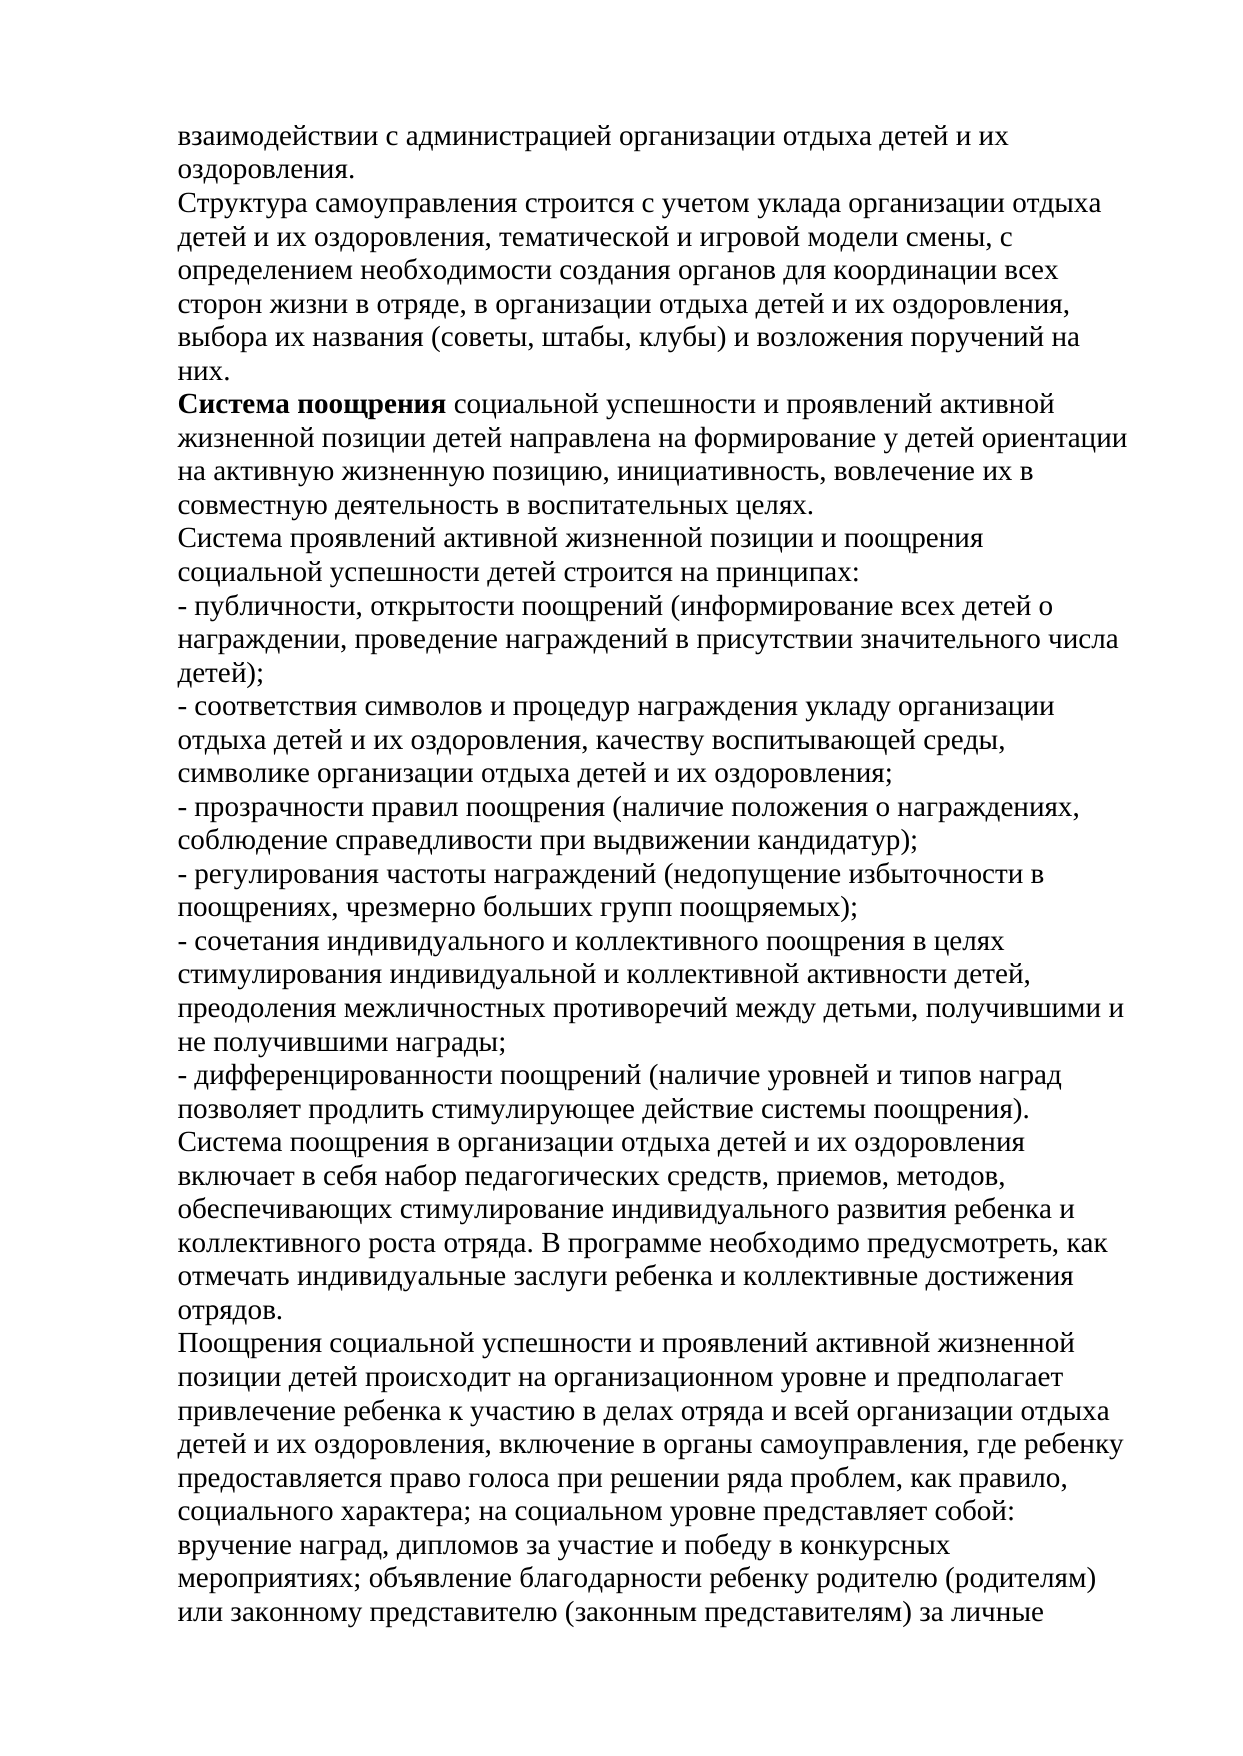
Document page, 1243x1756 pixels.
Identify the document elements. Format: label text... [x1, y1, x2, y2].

text - прозрачности правил поощрения (наличие положения о награждениях, соблюдение справедливости при выдвижении кандидатур); [177, 789, 1129, 856]
text Структура самоуправления строится с учетом уклада организации отдыха детей и их оздоровления, тематической и игровой модели смены, с определением необходимости создания органов для координации всех сторон жизни в отряде, в организации отдыха детей и их оздоровления, выбора их названия (советы, штабы, клубы) и возложения поручений на них. [177, 185, 1129, 386]
text - дифференцированности поощрений (наличие уровней и типов наград позволяет продлить стимулирующее действие системы поощрения). [177, 1057, 1129, 1124]
text Система поощрения социальной успешности и проявлений активной жизненной позиции детей направлена на формирование у детей ориентации на активную жизненную позицию, инициативность, вовлечение их в совместную деятельность в воспитательных целях. [177, 386, 1129, 521]
text - регулирования частоты награждений (недопущение избыточности в поощрениях, чрезмерно больших групп поощряемых); [177, 856, 1154, 923]
text Система проявлений активной жизненной позиции и поощрения социальной успешности детей строится на принципах: [177, 521, 1129, 588]
text - публичности, открытости поощрений (информирование всех детей о награждении, проведение награждений в присутствии значительного числа детей); [177, 588, 1129, 688]
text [177, 118, 1129, 185]
text Система поощрения в организации отдыха детей и их оздоровления включает в себя набор педагогических средств, приемов, методов, обеспечивающих стимулирование индивидуального развития ребенка и коллективного роста отряда. В программе необходимо предусмотреть, как отмечать индивидуальные заслуги ребенка и коллективные достижения отрядов. [177, 1124, 1129, 1326]
text - соответствия символов и процедур награждения укладу организации отдыха детей и их оздоровления, качеству воспитывающей среды, символике организации отдыха детей и их оздоровления; [177, 688, 1129, 789]
text - сочетания индивидуального и коллективного поощрения в целях стимулирования индивидуальной и коллективной активности детей, преодоления межличностных противоречий между детьми, получившими и не получившими награды; [177, 923, 1129, 1057]
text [177, 1326, 1129, 1627]
